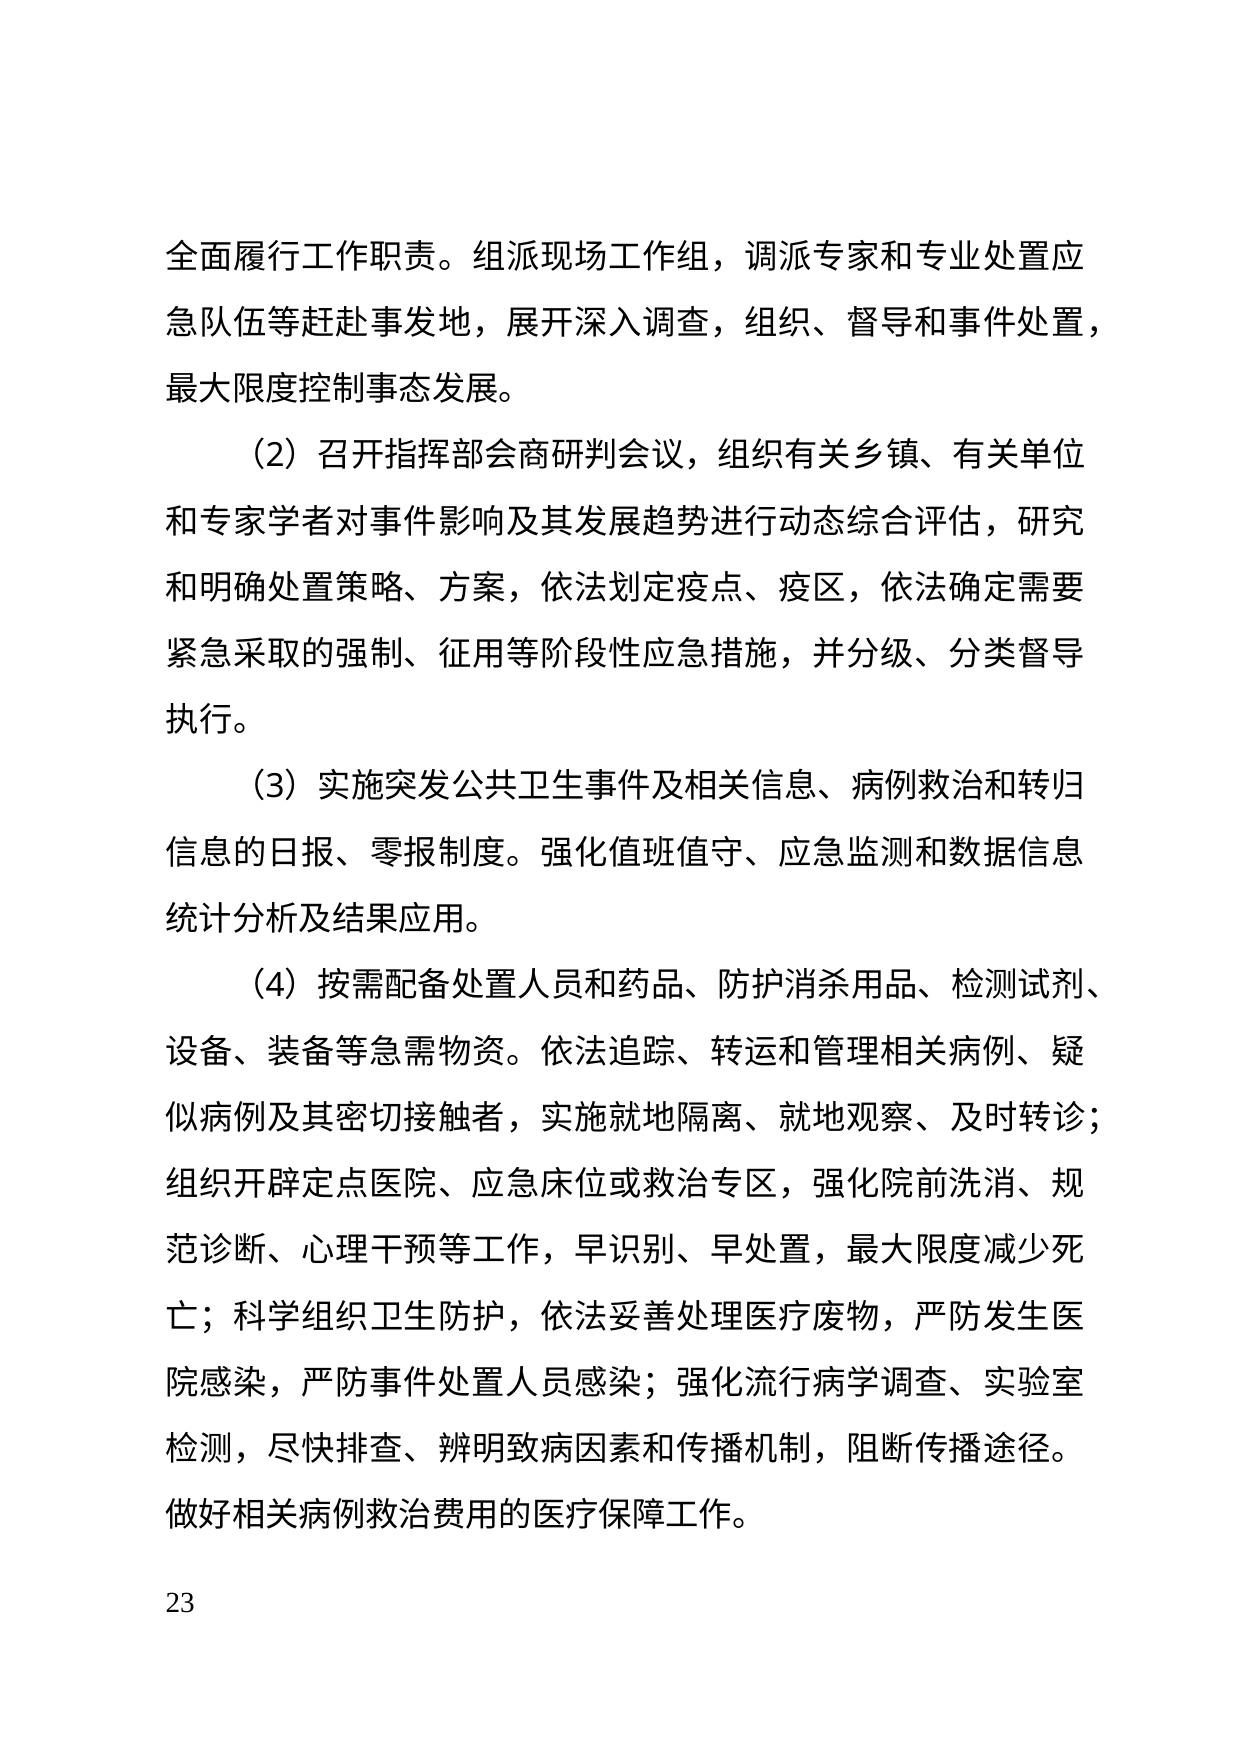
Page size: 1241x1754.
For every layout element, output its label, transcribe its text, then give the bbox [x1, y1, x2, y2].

text （4）按需配备处置人员和药品、防护消杀用品、检测试剂、设备、装备等急需物资。依法追踪、转运和管理相关病例、疑似病例及其密切接触者，实施就地隔离、就地观察、及时转诊；组织开辟定点医院、应急床位或救治专区，强化院前洗消、规范诊断、心理干预等工作，早识别、早处置，最大限度减少死亡；科学组织卫生防护，依法妥善处理医疗废物，严防发生医院感染，严防事件处置人员感染；强化流行病学调查、实验室检测，尽快排查、辨明致病因素和传播机制，阻断传播途径。做好相关病例救治费用的医疗保障工作。 [165, 949, 1087, 1545]
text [165, 220, 1087, 419]
text （2）召开指挥部会商研判会议，组织有关乡镇、有关单位和专家学者对事件影响及其发展趋势进行动态综合评估，研究和明确处置策略、方案，依法划定疫点、疫区，依法确定需要紧急采取的强制、征用等阶段性应急措施，并分级、分类督导执行。 [165, 419, 1087, 750]
text （3）实施突发公共卫生事件及相关信息、病例救治和转归信息的日报、零报制度。强化值班值守、应急监测和数据信息统计分析及结果应用。 [165, 750, 1087, 949]
